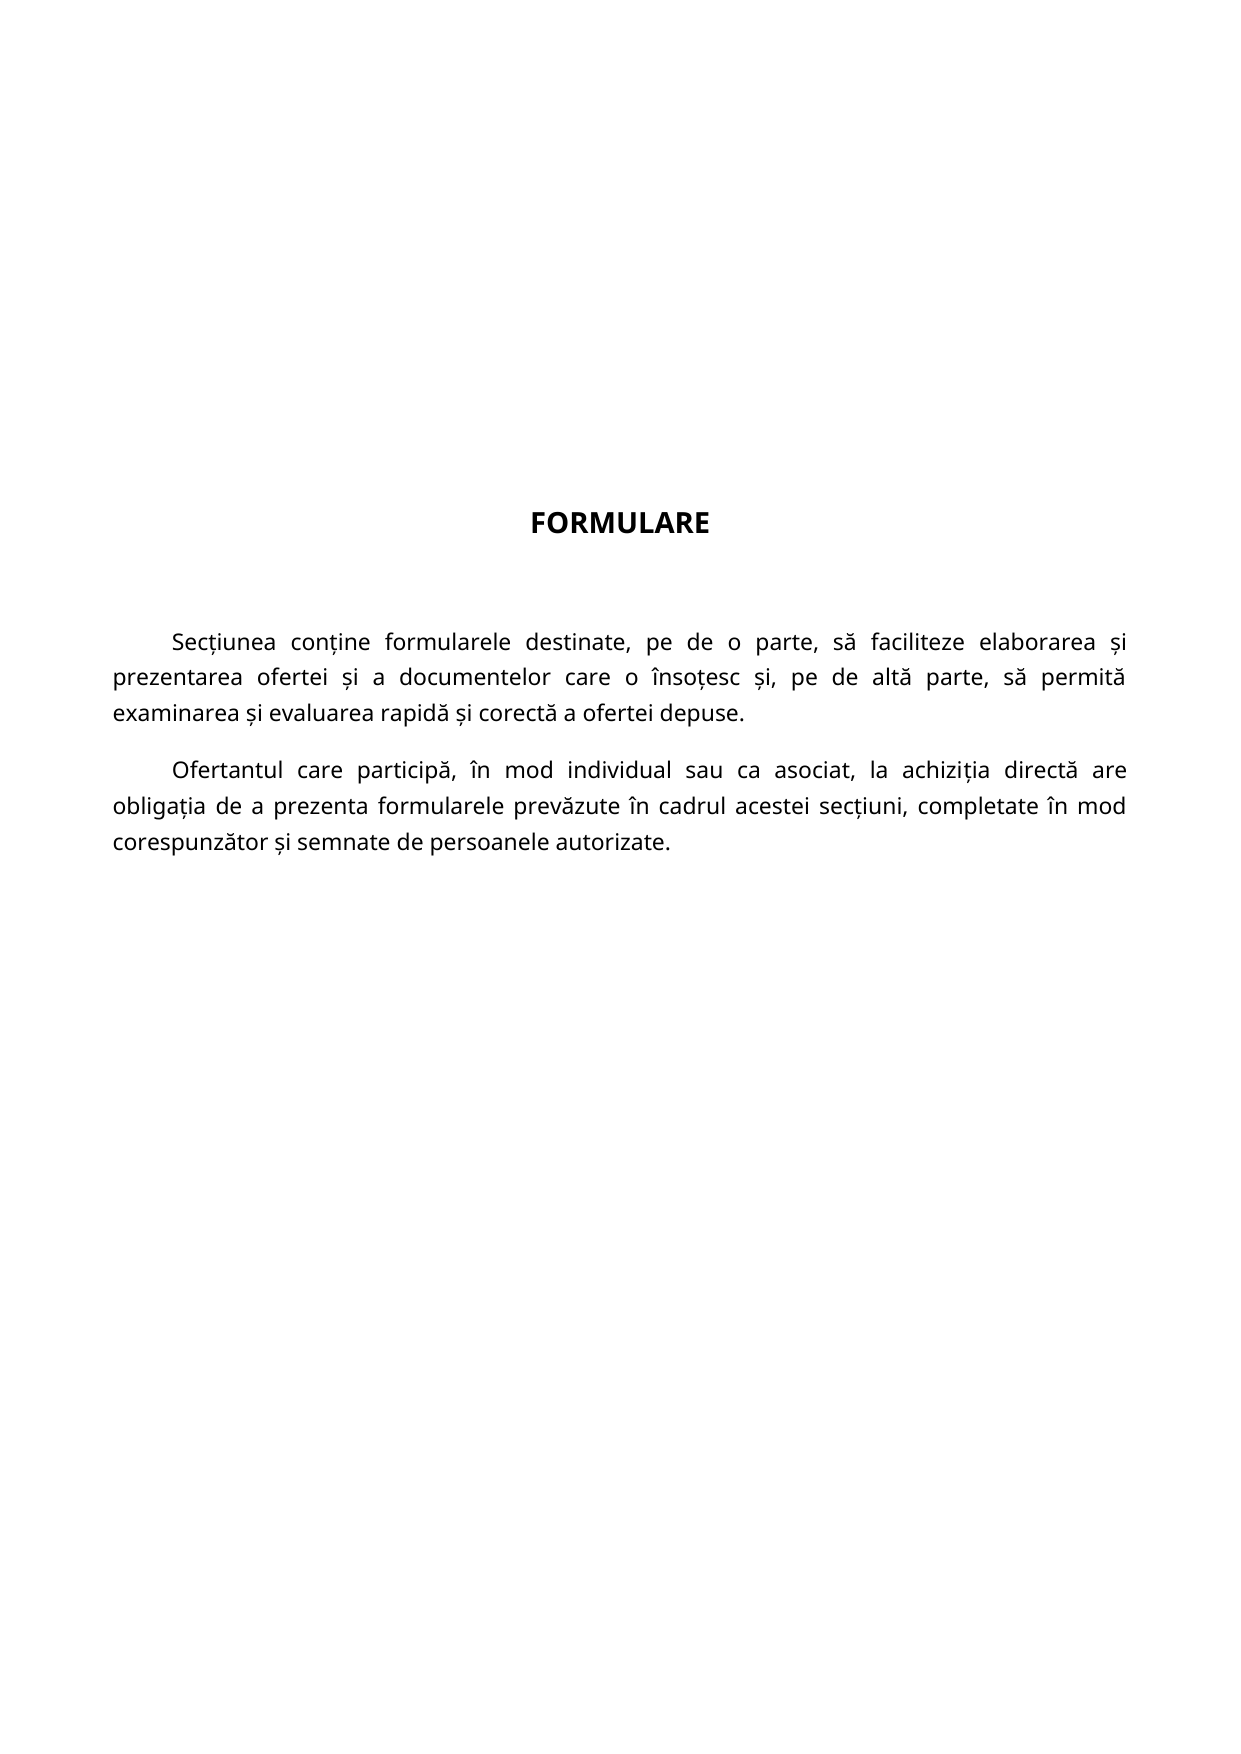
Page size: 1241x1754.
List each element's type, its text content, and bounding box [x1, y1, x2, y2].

text Ofertantul care participă, în mod individual sau ca asociat, la achiziția directă are obligaţia de a prezenta formularele prevăzute în cadrul acestei secţiuni, completate în mod corespunzător şi semnate de persoanele autorizate. [112, 754, 1128, 857]
text Secţiunea conţine formularele destinate, pe de o parte, să faciliteze elaborarea şi prezentarea ofertei şi a documentelor care o însoţesc şi, pe de altă parte, să permită examinarea şi evaluarea rapidă şi corectă a ofertei depuse. [112, 625, 1128, 728]
text FORMULARE [112, 502, 1128, 542]
